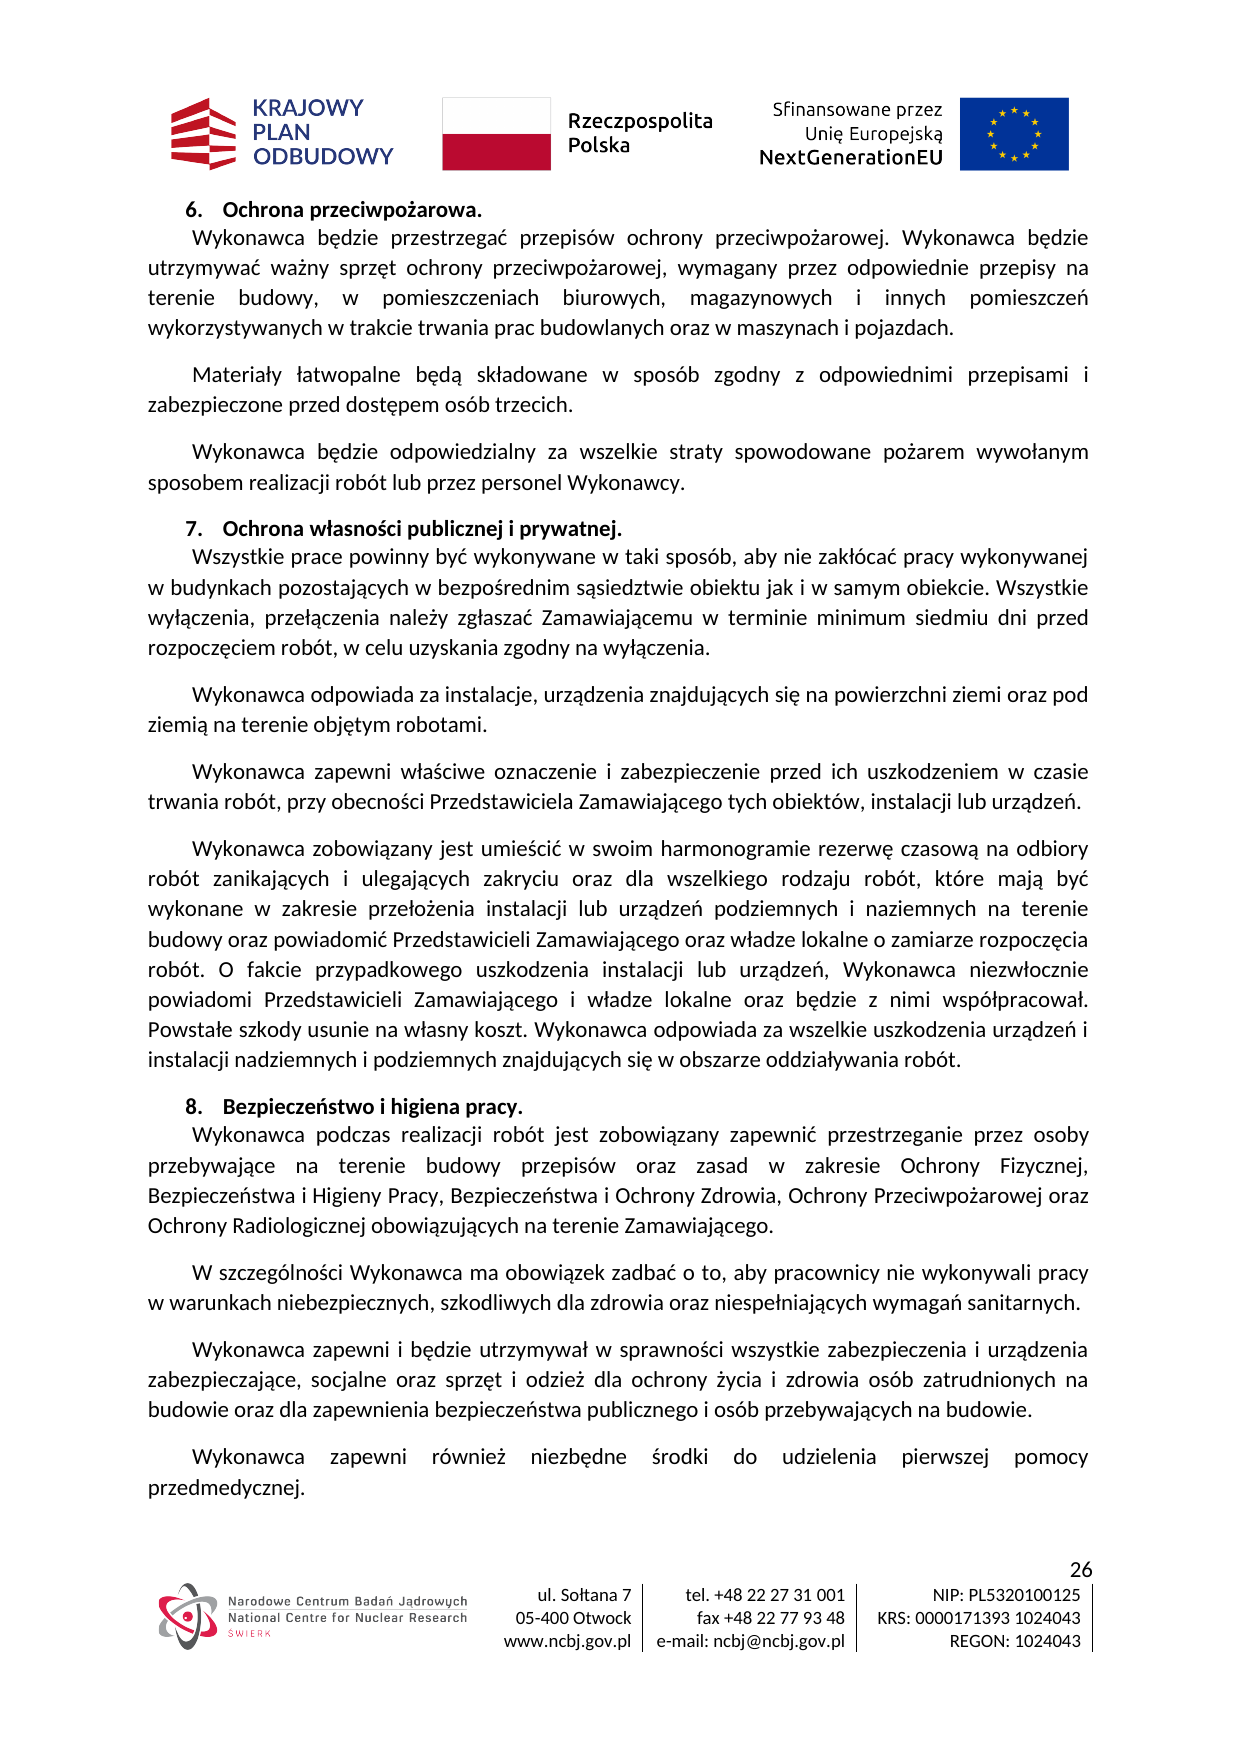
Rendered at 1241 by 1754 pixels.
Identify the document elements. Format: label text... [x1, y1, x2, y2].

picture [158, 1583, 467, 1650]
text Wykonawca odpowiada za instalacje, urządzenia znajdujących się na powierzchni ziemi oraz pod ziemią na terenie objętym robotami. [148, 680, 1090, 738]
text Wszystkie prace powinny być wykonywane w taki sposób, aby nie zakłócać pracy wykonywanej w budynkach pozostających w bezpośrednim sąsiedztwie obiektu jak i w samym obiekcie. Wszystkie wyłączenia, przełączenia należy zgłaszać Zamawiającemu w terminie minimum siedmiu dni przed rozpoczęciem robót, w celu uzyskania zgodny na wyłączenia. [148, 542, 1090, 661]
list Ochrona przeciwpożarowa. [185, 195, 1090, 223]
text W szczególności Wykonawca ma obowiązek zadbać o to, aby pracownicy nie wykonywali pracy w warunkach niebezpiecznych, szkodliwych dla zdrowia oraz niespełniających wymagań sanitarnych. [148, 1258, 1090, 1316]
text Wykonawca zapewni właściwe oznaczenie i zabezpieczenie przed ich uszkodzeniem w czasie trwania robót, przy obecności Przedstawiciela Zamawiającego tych obiektów, instalacji lub urządzeń. [148, 757, 1090, 815]
list Bezpieczeństwo i higiena pracy. [185, 1092, 1090, 1121]
text Wykonawca zapewni i będzie utrzymywał w sprawności wszystkie zabezpieczenia i urządzenia zabezpieczające, socjalne oraz sprzęt i odzież dla ochrony życia i zdrowia osób zatrudnionych na budowie oraz dla zapewnienia bezpieczeństwa publicznego i osób przebywających na budowie. [148, 1335, 1090, 1423]
text Materiały łatwopalne będą składowane w sposób zgodny z odpowiednimi przepisami i zabezpieczone przed dostępem osób trzecich. [148, 360, 1090, 418]
text Wykonawca zapewni również niezbędne środki do udzielenia pierwszej pomocy przedmedycznej. [148, 1442, 1090, 1501]
picture [147, 73, 1093, 195]
list Ochrona własności publicznej i prywatnej. [185, 514, 1090, 542]
text Wykonawca będzie przestrzegać przepisów ochrony przeciwpożarowej. Wykonawca będzie utrzymywać ważny sprzęt ochrony przeciwpożarowej, wymagany przez odpowiednie przepisy na terenie budowy, w pomieszczeniach biurowych, magazynowych i innych pomieszczeń wykorzystywanych w trakcie trwania prac budowlanych oraz w maszynach i pojazdach. [148, 223, 1090, 341]
text Wykonawca będzie odpowiedzialny za wszelkie straty spowodowane pożarem wywołanym sposobem realizacji robót lub przez personel Wykonawcy. [148, 437, 1090, 496]
text Wykonawca podczas realizacji robót jest zobowiązany zapewnić przestrzeganie przez osoby przebywające na terenie budowy przepisów oraz zasad w zakresie Ochrony Fizycznej, Bezpieczeństwa i Higieny Pracy, Bezpieczeństwa i Ochrony Zdrowia, Ochrony Przeciwpożarowej oraz Ochrony Radiologicznej obowiązujących na terenie Zamawiającego. [148, 1121, 1090, 1239]
text Wykonawca zobowiązany jest umieścić w swoim harmonogramie rezerwę czasową na odbiory robót zanikających i ulegających zakryciu oraz dla wszelkiego rodzaju robót, które mają być wykonane w zakresie przełożenia instalacji lub urządzeń podziemnych i naziemnych na terenie budowy oraz powiadomić Przedstawicieli Zamawiającego oraz władze lokalne o zamiarze rozpoczęcia robót. O fakcie przypadkowego uszkodzenia instalacji lub urządzeń, Wykonawca niezwłocznie powiadomi Przedstawicieli Zamawiającego i władze lokalne oraz będzie z nimi współpracował. Powstałe szkody usunie na własny koszt. Wykonawca odpowiada za wszelkie uszkodzenia urządzeń i instalacji nadziemnych i podziemnych znajdujących się w obszarze oddziaływania robót. [148, 834, 1090, 1074]
